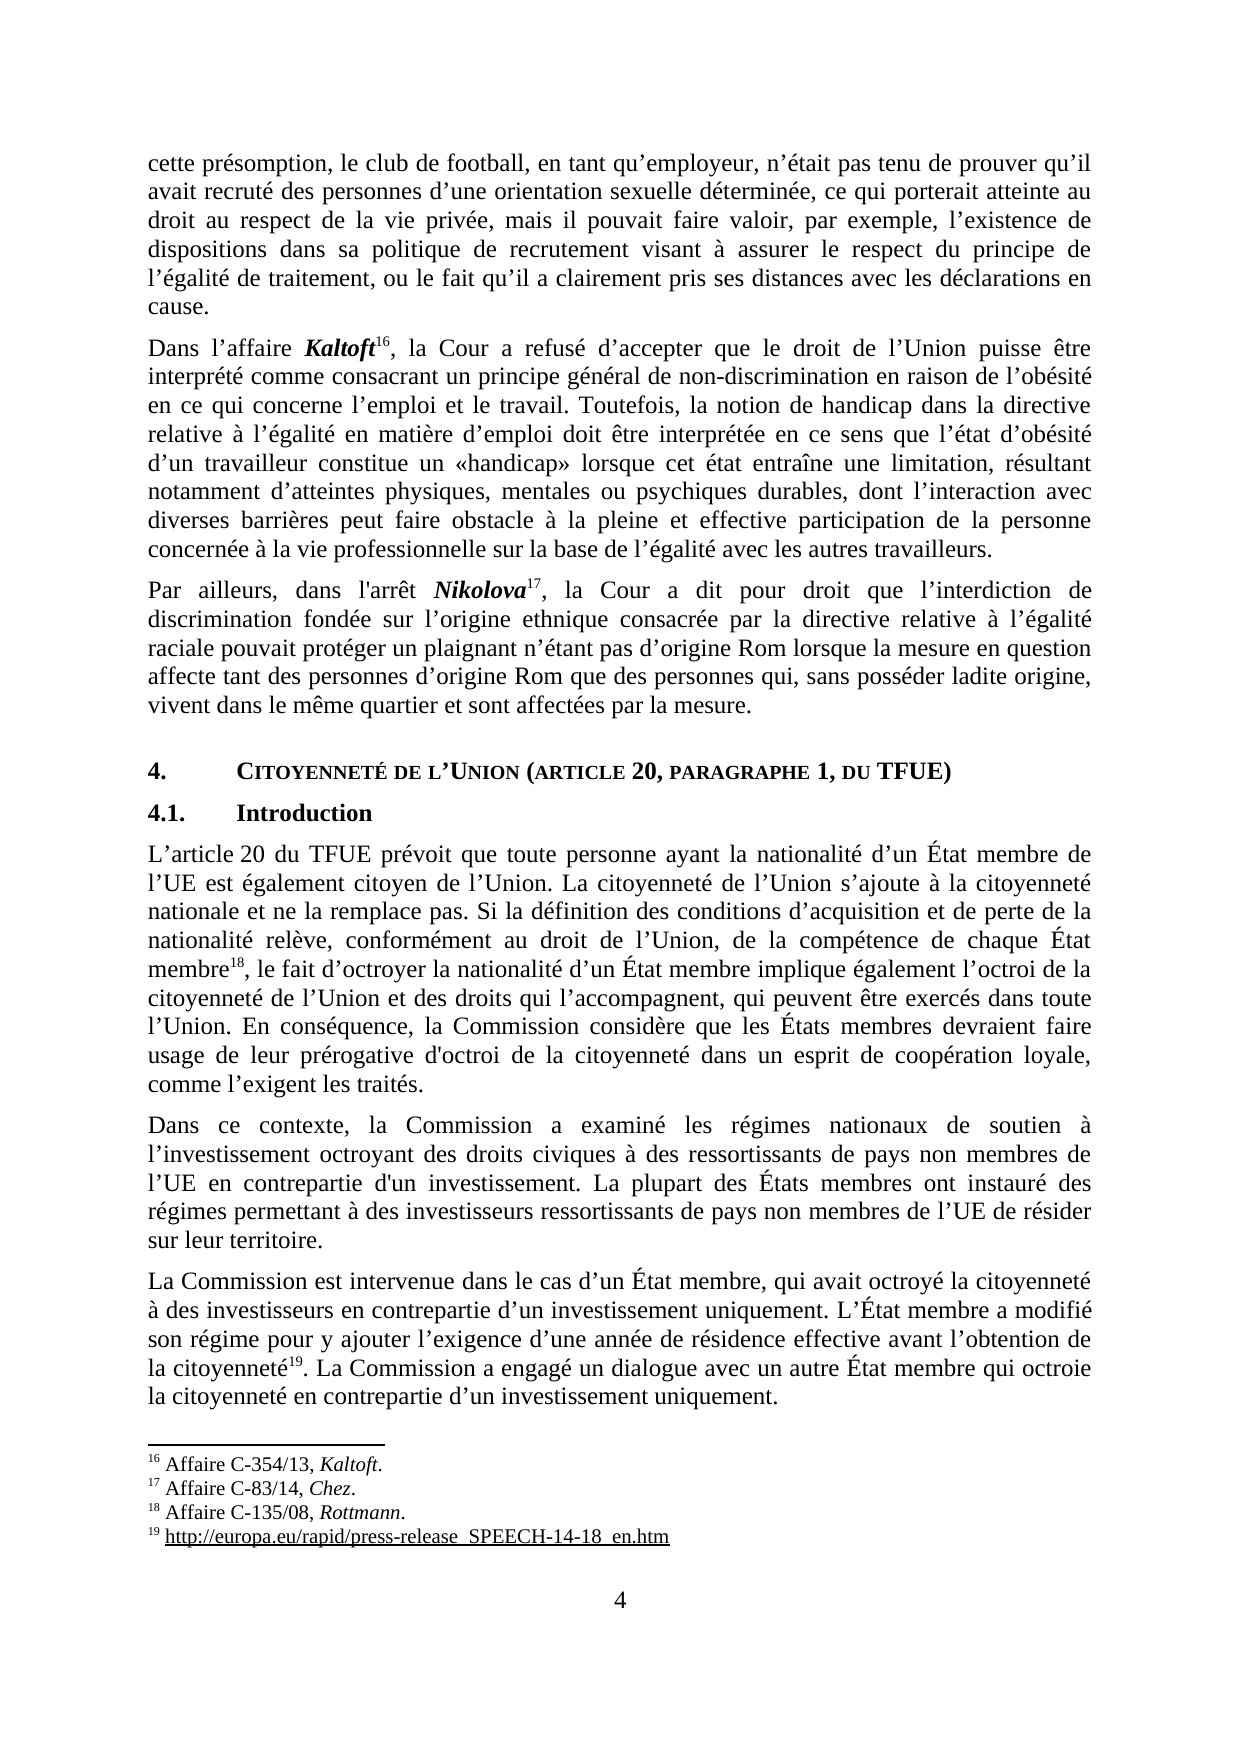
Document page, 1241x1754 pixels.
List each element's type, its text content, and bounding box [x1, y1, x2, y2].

subtitle 4. Citoyenneté de l’Union (article 20, paragraphe 1, du TFUE) [148, 756, 1093, 785]
text Dans ce contexte, la Commission a examiné les régimes nationaux de soutien à l’investissement octroyant des droits civiques à des ressortissants de pays non membres de l’UE en contrepartie d'un investissement. La plupart des États membres ont instauré des régimes permettant à des investisseurs ressortissants de pays non membres de l’UE de résider sur leur territoire. [148, 1110, 1093, 1254]
text Dans l’arrêt Accept, la Cour a considéré que la déclaration publique d’un «patron» de club de football affirmant qu’il ne recruterait jamais un footballeur homosexuel pouvait permettre de présumer l’existence d’une discrimination fondée sur l’orientation sexuelle. Pour réfuter cette présomption, le club de football, en tant qu’employeur, n’était pas tenu de prouver qu’il avait recruté des personnes d’une orientation sexuelle déterminée, ce qui porterait atteinte au droit au respect de la vie privée, mais il pouvait faire valoir, par exemple, l’existence de dispositions dans sa politique de recrutement visant à assurer le respect du principe de l’égalité de traitement, ou le fait qu’il a clairement pris ses distances avec les déclarations en cause. [148, 148, 1093, 320]
text Dans l’affaire Kaltoft, la Cour a refusé d’accepter que le droit de l’Union puisse être interprété comme consacrant un principe général de non-discrimination en raison de l’obésité en ce qui concerne l’emploi et le travail. Toutefois, la notion de handicap dans la directive relative à l’égalité en matière d’emploi doit être interprétée en ce sens que l’état d’obésité d’un travailleur constitue un «handicap» lorsque cet état entraîne une limitation, résultant notamment d’atteintes physiques, mentales ou psychiques durables, dont l’interaction avec diverses barrières peut faire obstacle à la pleine et effective participation de la personne concernée à la vie professionnelle sur la base de l’égalité avec les autres travailleurs. [148, 333, 1093, 563]
text La Commission est intervenue dans le cas d’un État membre, qui avait octroyé la citoyenneté à des investisseurs en contrepartie d’un investissement uniquement. L’État membre a modifié son régime pour y ajouter l’exigence d’une année de résidence effective avant l’obtention de la citoyenneté. La Commission a engagé un dialogue avec un autre État membre qui octroie la citoyenneté en contrepartie d’un investissement uniquement. [148, 1266, 1093, 1410]
text L’article 20 du TFUE prévoit que toute personne ayant la nationalité d’un État membre de l’UE est également citoyen de l’Union. La citoyenneté de l’Union s’ajoute à la citoyenneté nationale et ne la remplace pas. Si la définition des conditions d’acquisition et de perte de la nationalité relève, conformément au droit de l’Union, de la compétence de chaque État membre, le fait d’octroyer la nationalité d’un État membre implique également l’octroi de la citoyenneté de l’Union et des droits qui l’accompagnent, qui peuvent être exercés dans toute l’Union. En conséquence, la Commission considère que les États membres devraient faire usage de leur prérogative d'octroi de la citoyenneté dans un esprit de coopération loyale, comme l’exigent les traités. [148, 839, 1093, 1098]
subtitle 4.1. Introduction [148, 798, 1093, 826]
text Par ailleurs, dans l'arrêt Nikolova, la Cour a dit pour droit que l’interdiction de discrimination fondée sur l’origine ethnique consacrée par la directive relative à l’égalité raciale pouvait protéger un plaignant n’étant pas d’origine Rom lorsque la mesure en question affecte tant des personnes d’origine Rom que des personnes qui, sans posséder ladite origine, vivent dans le même quartier et sont affectées par la mesure. [148, 575, 1093, 719]
